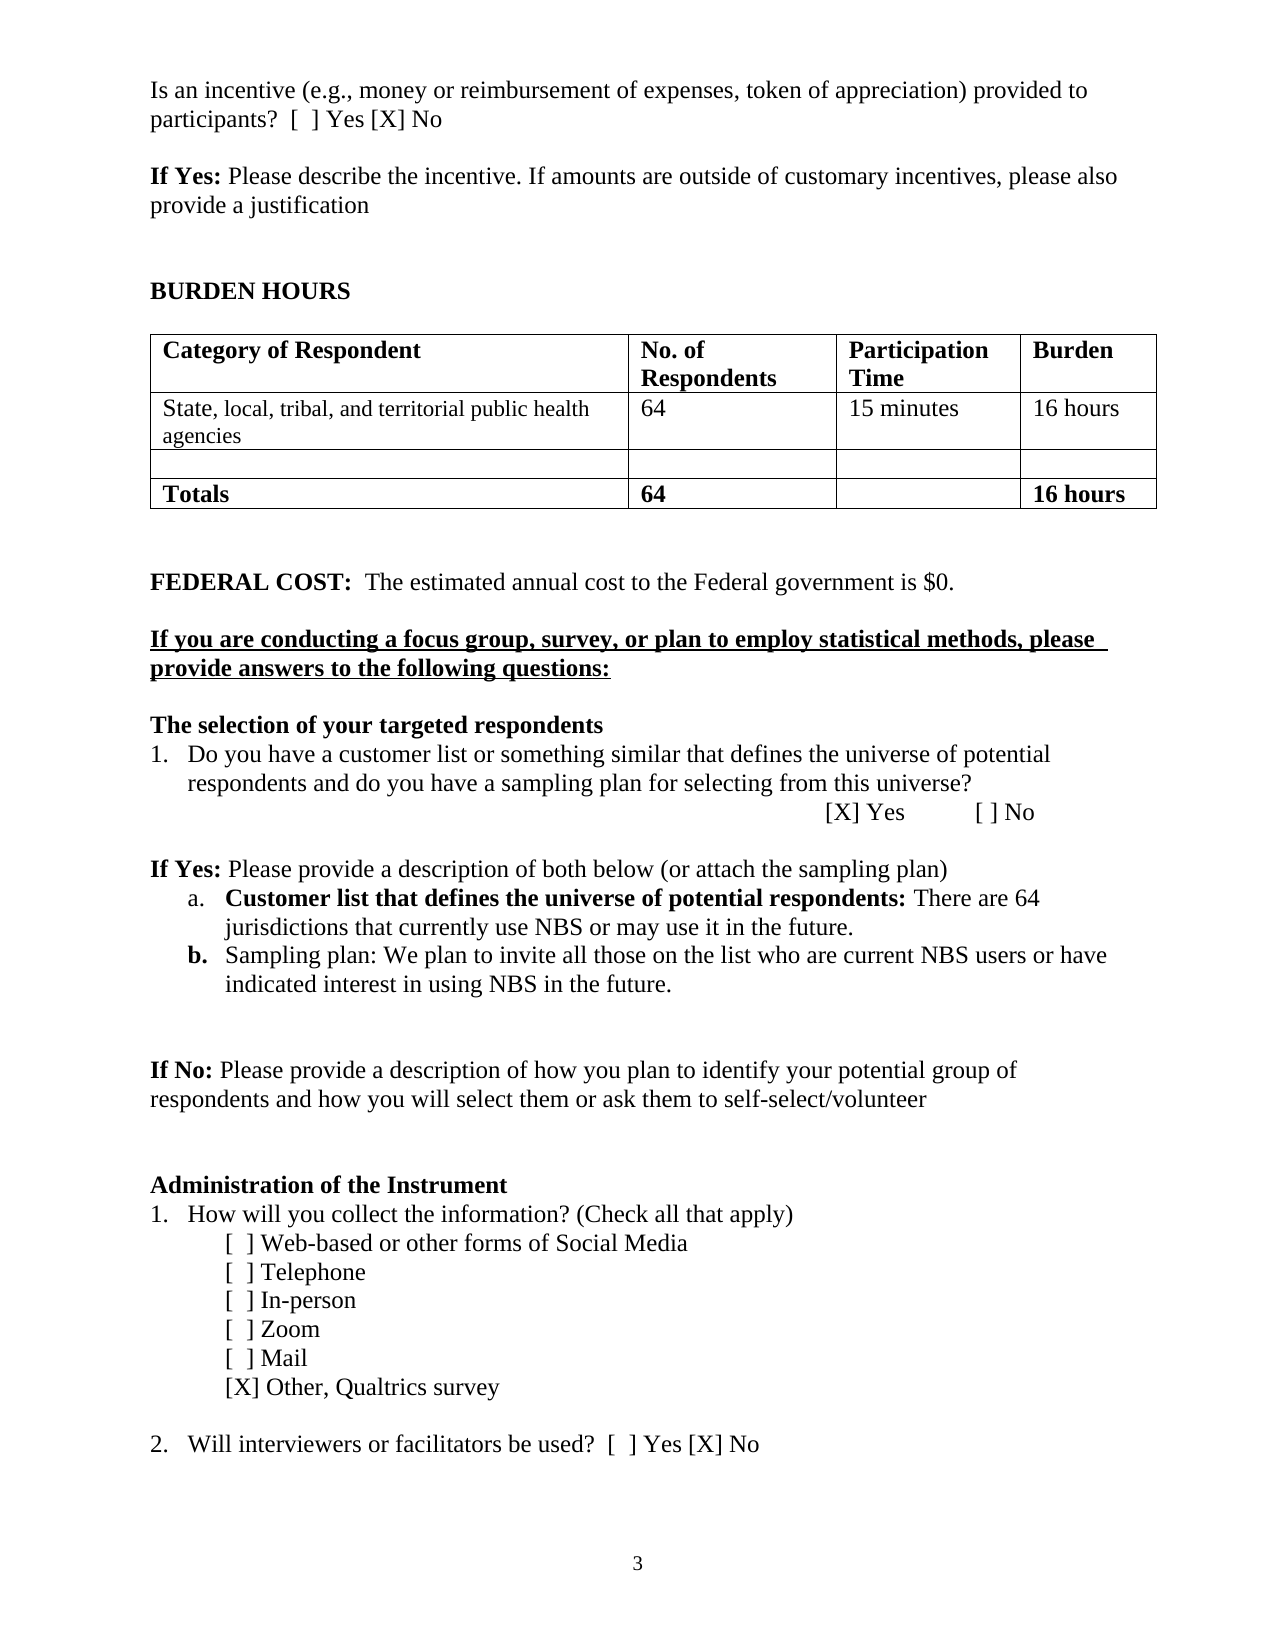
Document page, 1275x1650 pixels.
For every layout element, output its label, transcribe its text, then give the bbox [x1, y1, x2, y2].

table_cell 16 hours [1021, 479, 1156, 508]
table_header No. of Respondents [629, 335, 836, 392]
table_cell State, local, tribal, and territorial public health agencies [151, 393, 628, 448]
text If Yes: Please provide a description of both below (or attach the sampling plan) [150, 854, 1125, 883]
text BURDEN HOURS [150, 276, 1125, 305]
text [ ] Zoom [225, 1314, 1125, 1343]
text [ ] Web-based or other forms of Social Media [225, 1228, 1125, 1257]
table_header Category of Respondent [151, 335, 628, 392]
text If Yes: Please describe the incentive. If amounts are outside of customary incentives, please also provide a justification [150, 161, 1125, 219]
text [ ] Telephone [225, 1257, 1125, 1286]
table_cell [151, 450, 628, 478]
list How will you collect the information? (Check all that apply) [150, 1199, 1125, 1228]
text The selection of your targeted respondents [150, 711, 1125, 739]
table_cell 15 minutes [837, 393, 1020, 448]
table_cell 64 [629, 393, 836, 448]
text If No: Please provide a description of how you plan to identify your potential group of respondents and how you will select them or ask them to self-select/volunteer [150, 1056, 1125, 1113]
table_cell [837, 450, 1020, 478]
text If you are conducting a focus group, survey, or plan to employ statistical methods, please provide answers to the following questions: [150, 624, 1125, 682]
text [ ] Mail [225, 1343, 1125, 1372]
text [ ] In-person [225, 1286, 1125, 1314]
list Sampling plan: We plan to invite all those on the list who are current NBS users or have indicated interest in using NBS in the future. [187, 941, 1125, 998]
table_cell [629, 450, 836, 478]
table_cell 16 hours [1021, 393, 1156, 448]
table_header Burden [1021, 335, 1156, 392]
table_cell [1021, 450, 1156, 478]
table_header Participation Time [837, 335, 1020, 392]
table_cell 64 [629, 479, 836, 508]
text Administration of the Instrument [150, 1171, 1125, 1199]
text Is an incentive (e.g., money or reimbursement of expenses, token of appreciation) provided to participants? [ ] Yes [X] No [150, 75, 1125, 132]
text FEDERAL COST: The estimated annual cost to the Federal government is $0. [150, 567, 1125, 596]
table_cell [837, 479, 1020, 508]
text [X] Other, Qualtrics survey [150, 1372, 1125, 1429]
list Do you have a customer list or something similar that defines the universe of potential respondents and do you have a sampling plan for selecting from this universe? [X] Yes [ ] No [150, 739, 1125, 826]
list Will interviewers or facilitators be used? [ ] Yes [X] No [150, 1429, 1125, 1458]
table_cell Totals [151, 479, 628, 508]
list Customer list that defines the universe of potential respondents: There are 64 jurisdictions that currently use NBS or may use it in the future. [187, 883, 1125, 941]
